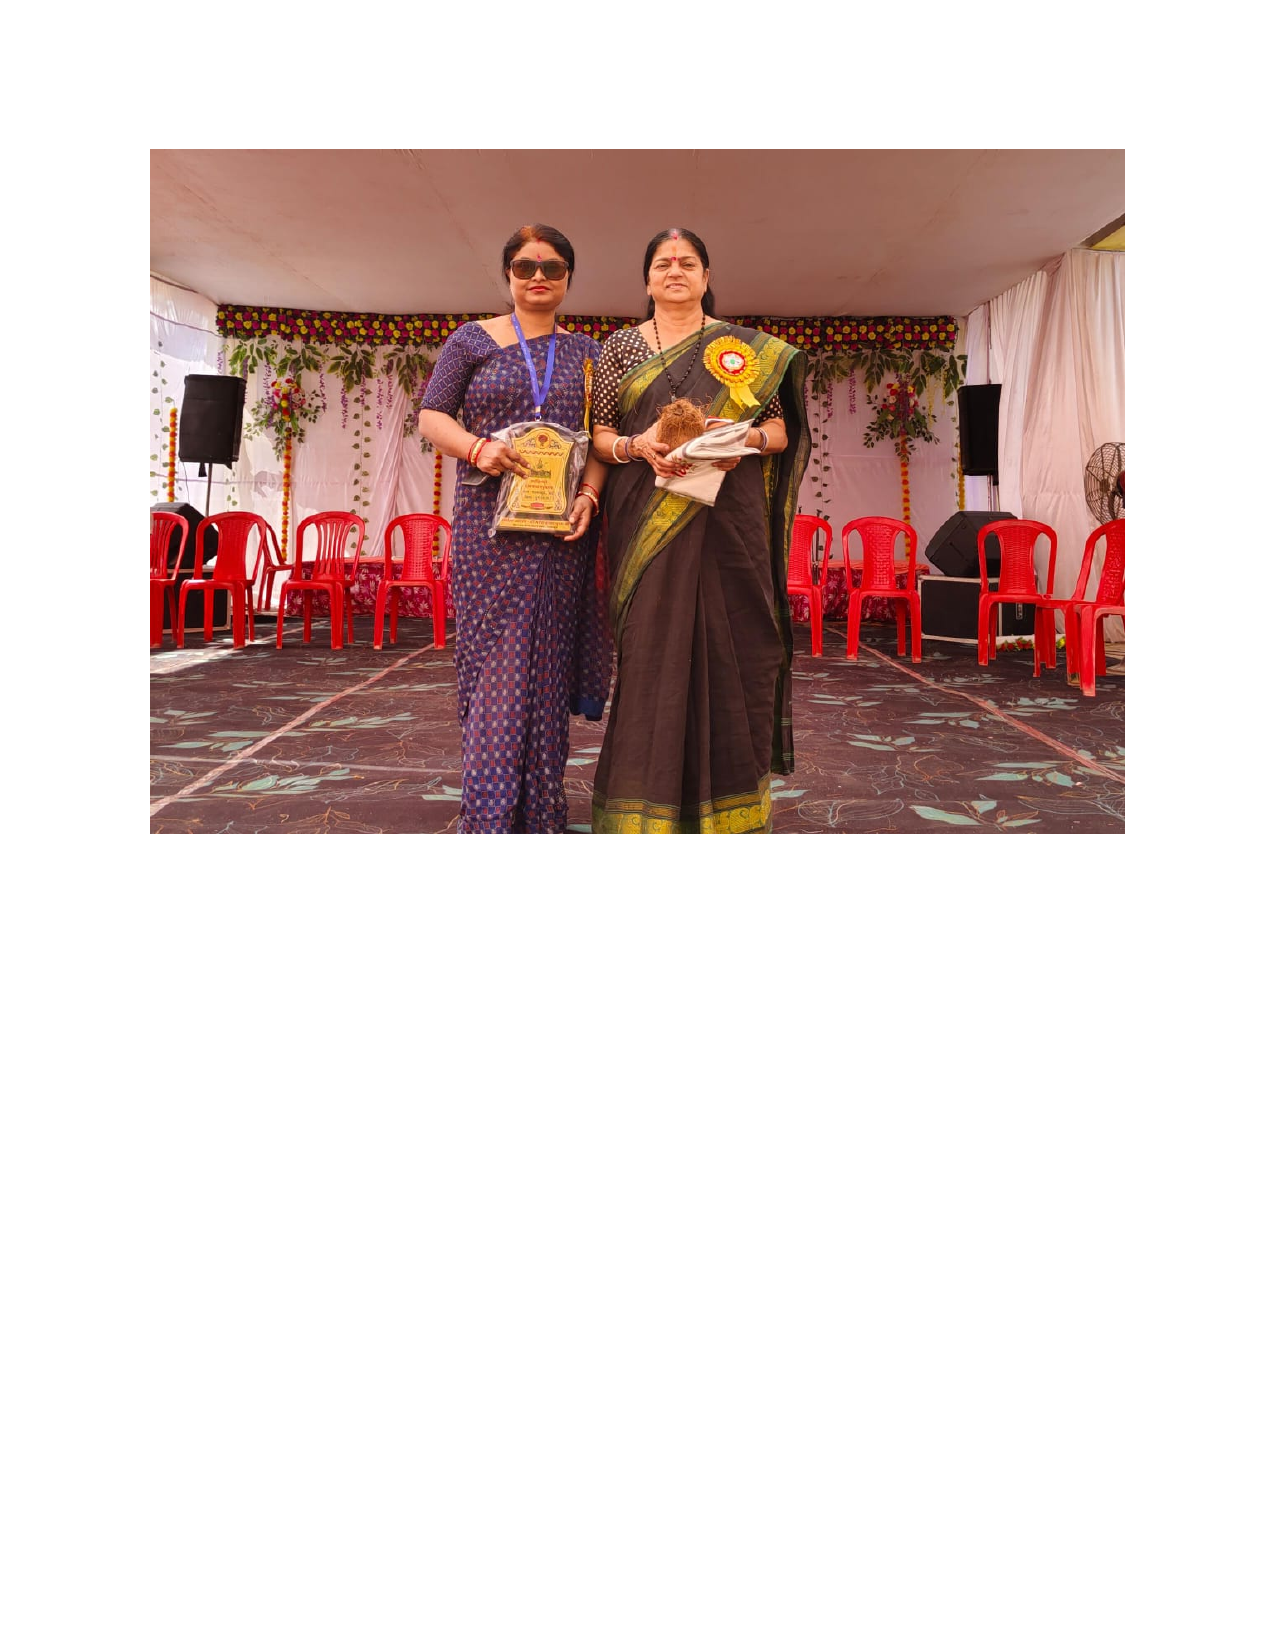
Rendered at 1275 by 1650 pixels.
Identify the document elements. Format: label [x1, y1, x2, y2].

picture [150, 149, 1125, 834]
